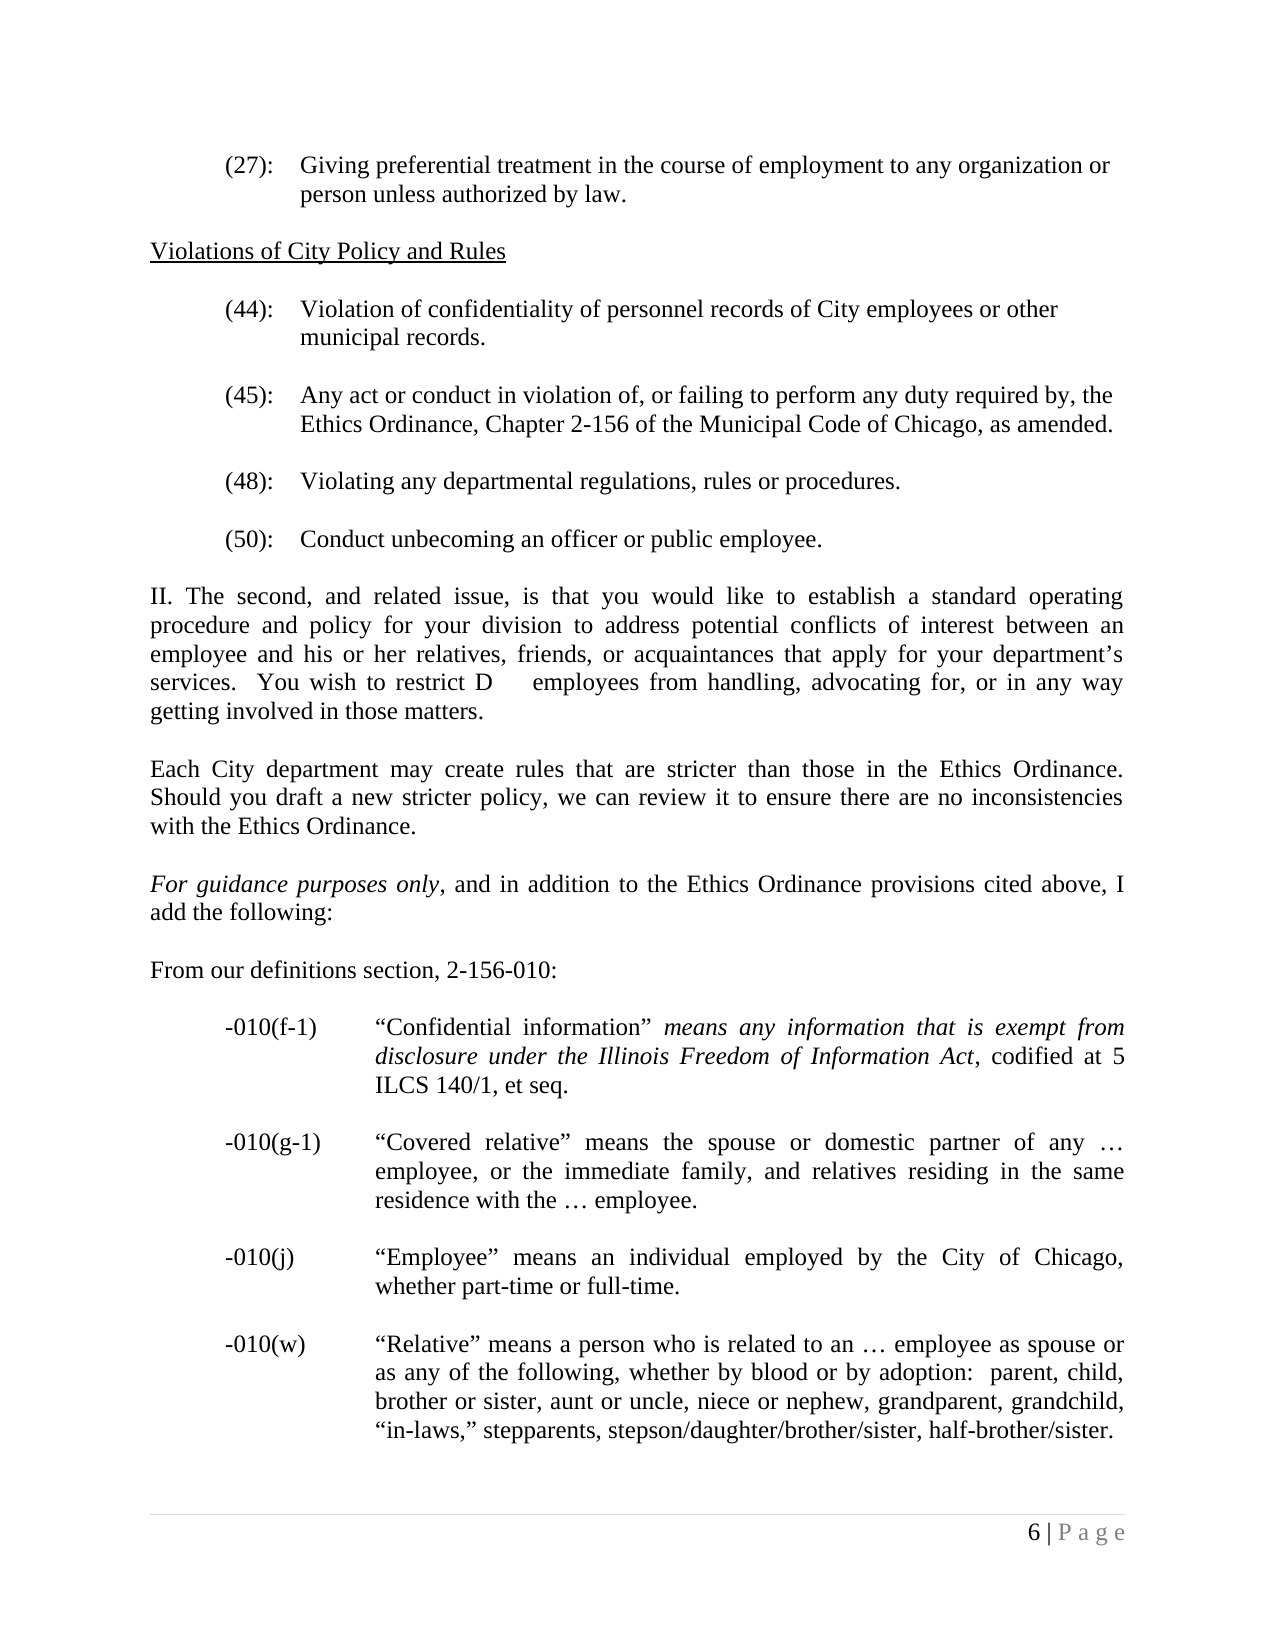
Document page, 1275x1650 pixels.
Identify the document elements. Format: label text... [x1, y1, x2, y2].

text -010(w) “Relative” means a person who is related to an … employee as spouse or as any of the following, whether by blood or by adoption: parent, child, brother or sister, aunt or uncle, niece or nephew, grandparent, grandchild, “in-laws,” stepparents, stepson/daughter/brother/sister, half-brother/sister. [225, 1329, 1125, 1444]
text Violations of City Policy and Rules [150, 236, 1125, 265]
text For guidance purposes only, and in addition to the Ethics Ordinance provisions cited above, I add the following: [150, 869, 1125, 926]
text -010(j) “Employee” means an individual employed by the City of Chicago, whether part-time or full-time. [225, 1242, 1125, 1300]
text (48): Violating any departmental regulations, rules or procedures. [150, 466, 1125, 495]
text (27): Giving preferential treatment in the course of employment to any organization or person unless authorized by law. [225, 150, 1125, 207]
text (50): Conduct unbecoming an officer or public employee. [150, 524, 1125, 552]
text -010(f-1) “Confidential information” means any information that is exempt from disclosure under the Illinois Freedom of Information Act, codified at 5 ILCS 140/1, et seq. [225, 1012, 1125, 1099]
text From our definitions section, 2-156-010: [150, 955, 1125, 984]
text (45): Any act or conduct in violation of, or failing to perform any duty required by, the Ethics Ordinance, Chapter 2-156 of the Municipal Code of Chicago, as amended. [225, 380, 1125, 437]
text (44): Violation of confidentiality of personnel records of City employees or other municipal records. [225, 294, 1125, 351]
text Each City department may create rules that are stricter than those in the Ethics Ordinance. Should you draft a new stricter policy, we can review it to ensure there are no inconsistencies with the Ethics Ordinance. [150, 754, 1125, 840]
text -010(g-1) “Covered relative” means the spouse or domestic partner of any … employee, or the immediate family, and relatives residing in the same residence with the … employee. [225, 1127, 1125, 1214]
text II. The second, and related issue, is that you would like to establish a standard operating procedure and policy for your division to address potential conflicts of interest between an employee and his or her relatives, friends, or acquaintances that apply for your department’s services. You wish to restrict D employees from handling, advocating for, or in any way getting involved in those matters. [150, 581, 1125, 725]
